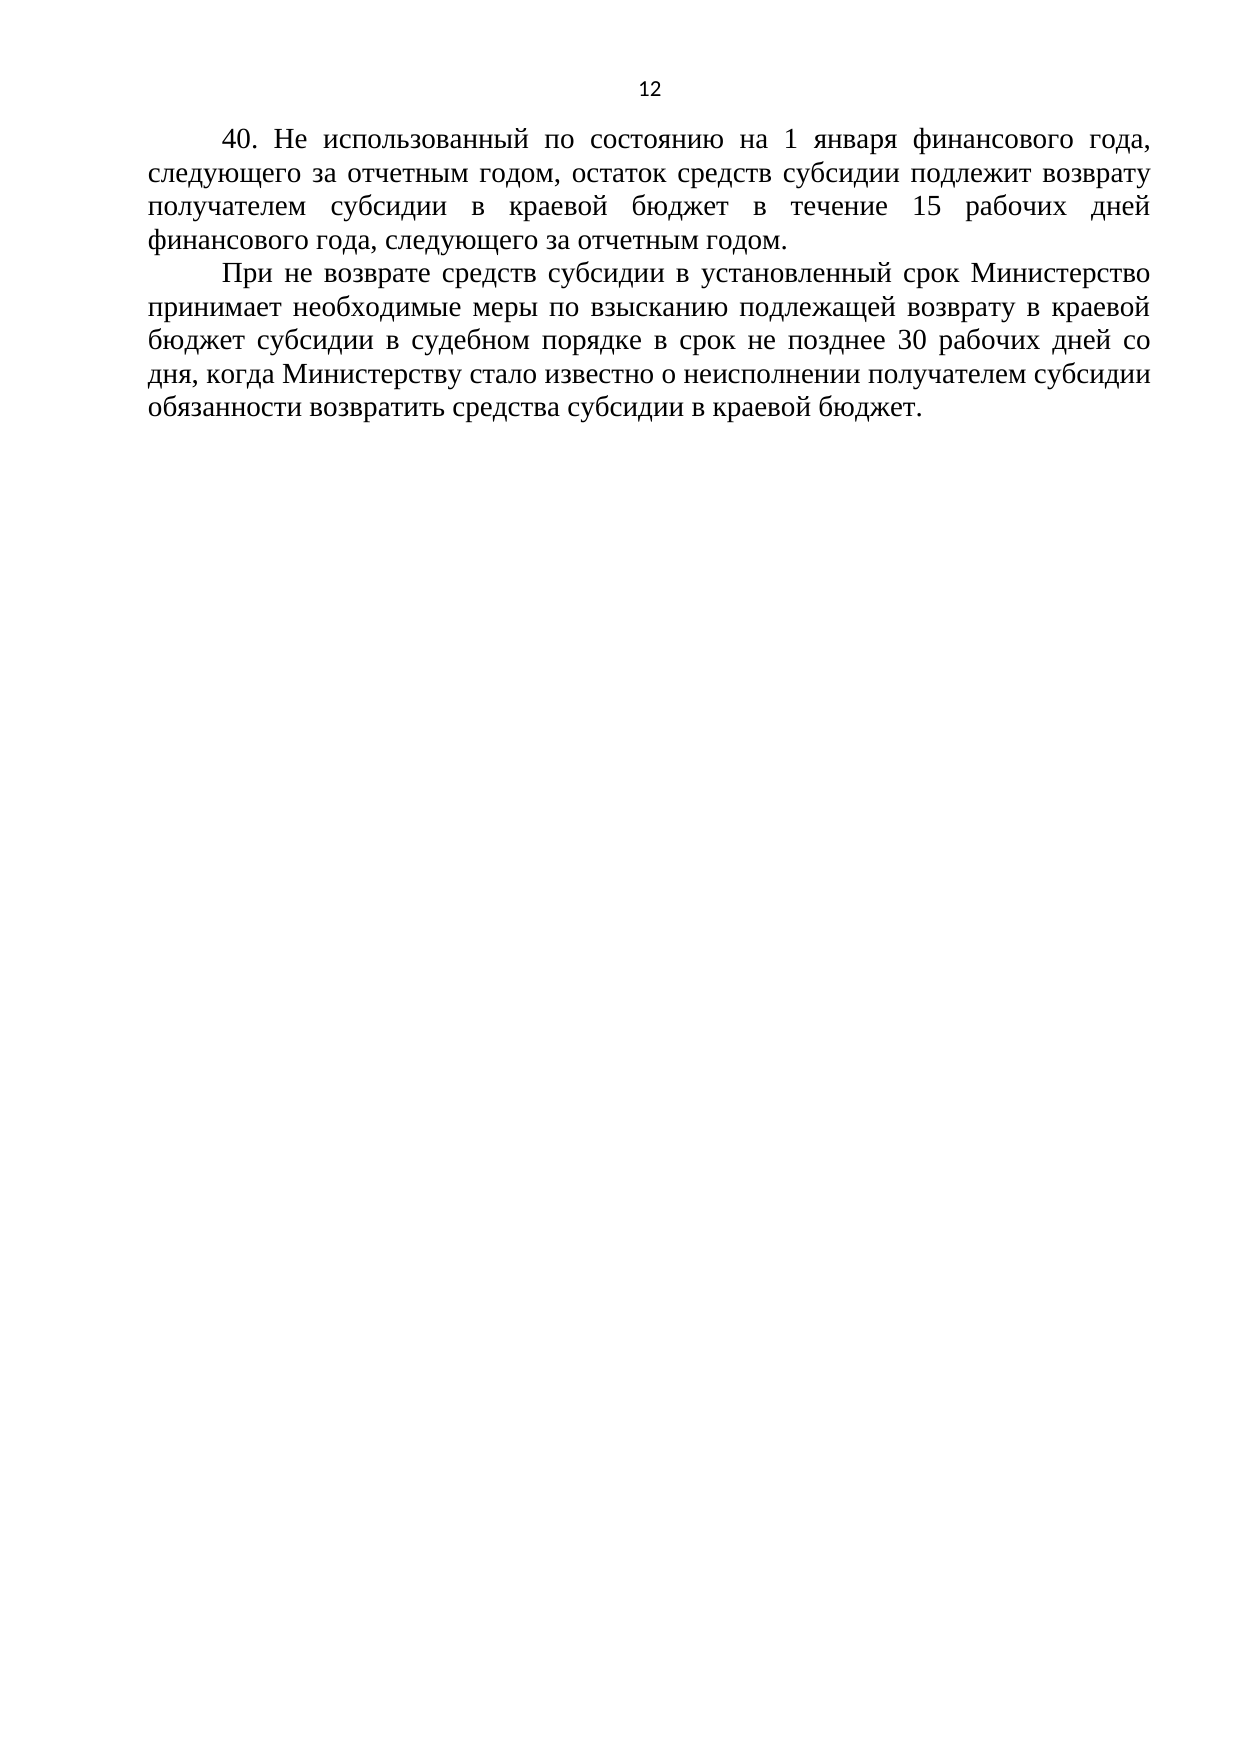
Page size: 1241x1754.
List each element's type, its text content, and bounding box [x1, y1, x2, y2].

text При не возврате средств субсидии в установленный срок Министерство принимает необходимые меры по взысканию подлежащей возврату в краевой бюджет субсидии в судебном порядке в срок не позднее 30 рабочих дней со дня, когда Министерству стало известно о неисполнении получателем субсидии обязанности возвратить средства субсидии в краевой бюджет. [148, 255, 1152, 423]
text 40. Не использованный по состоянию на 1 января финансового года, следующего за отчетным годом, остаток средств субсидии подлежит возврату получателем субсидии в краевой бюджет в течение 15 рабочих дней финансового года, следующего за отчетным годом. [148, 121, 1152, 255]
